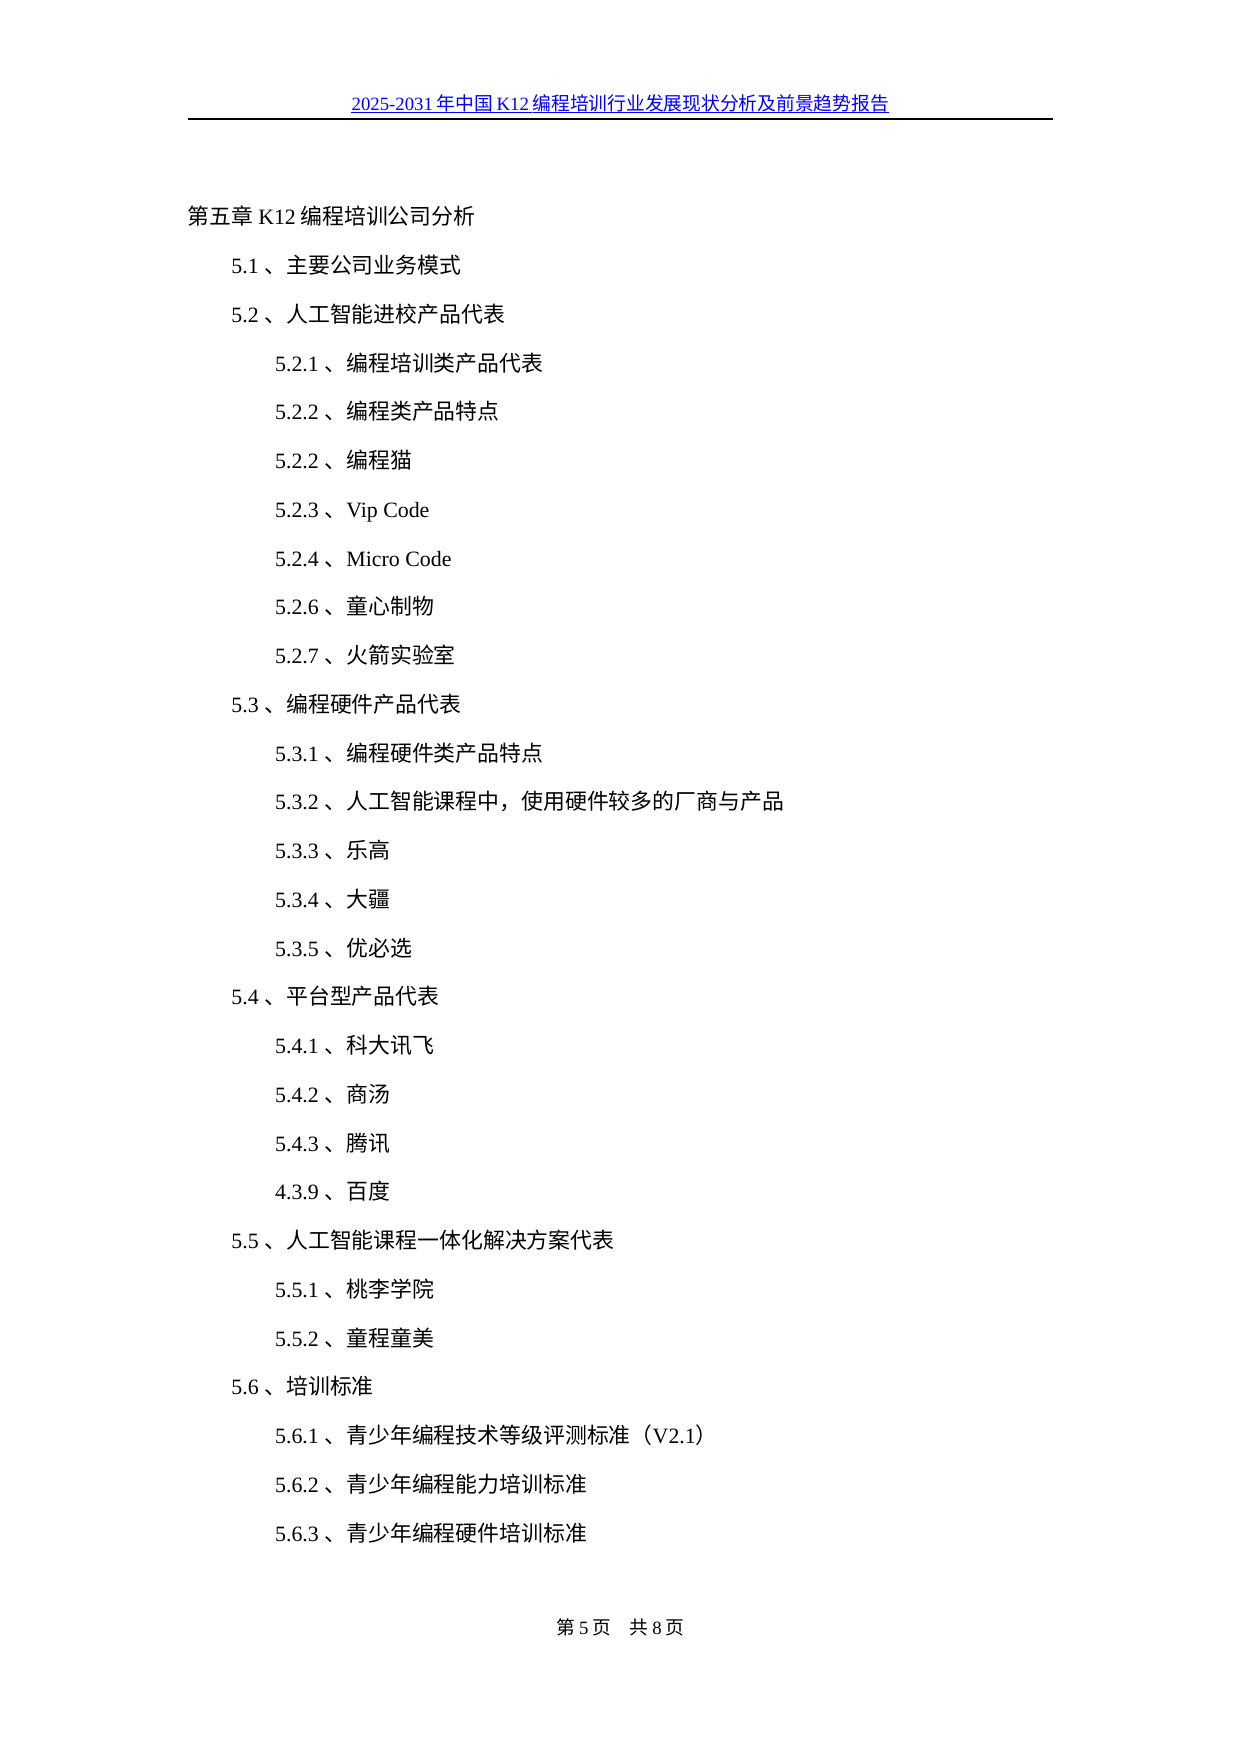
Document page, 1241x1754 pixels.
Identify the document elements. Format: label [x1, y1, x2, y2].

text [187, 150, 1053, 1548]
